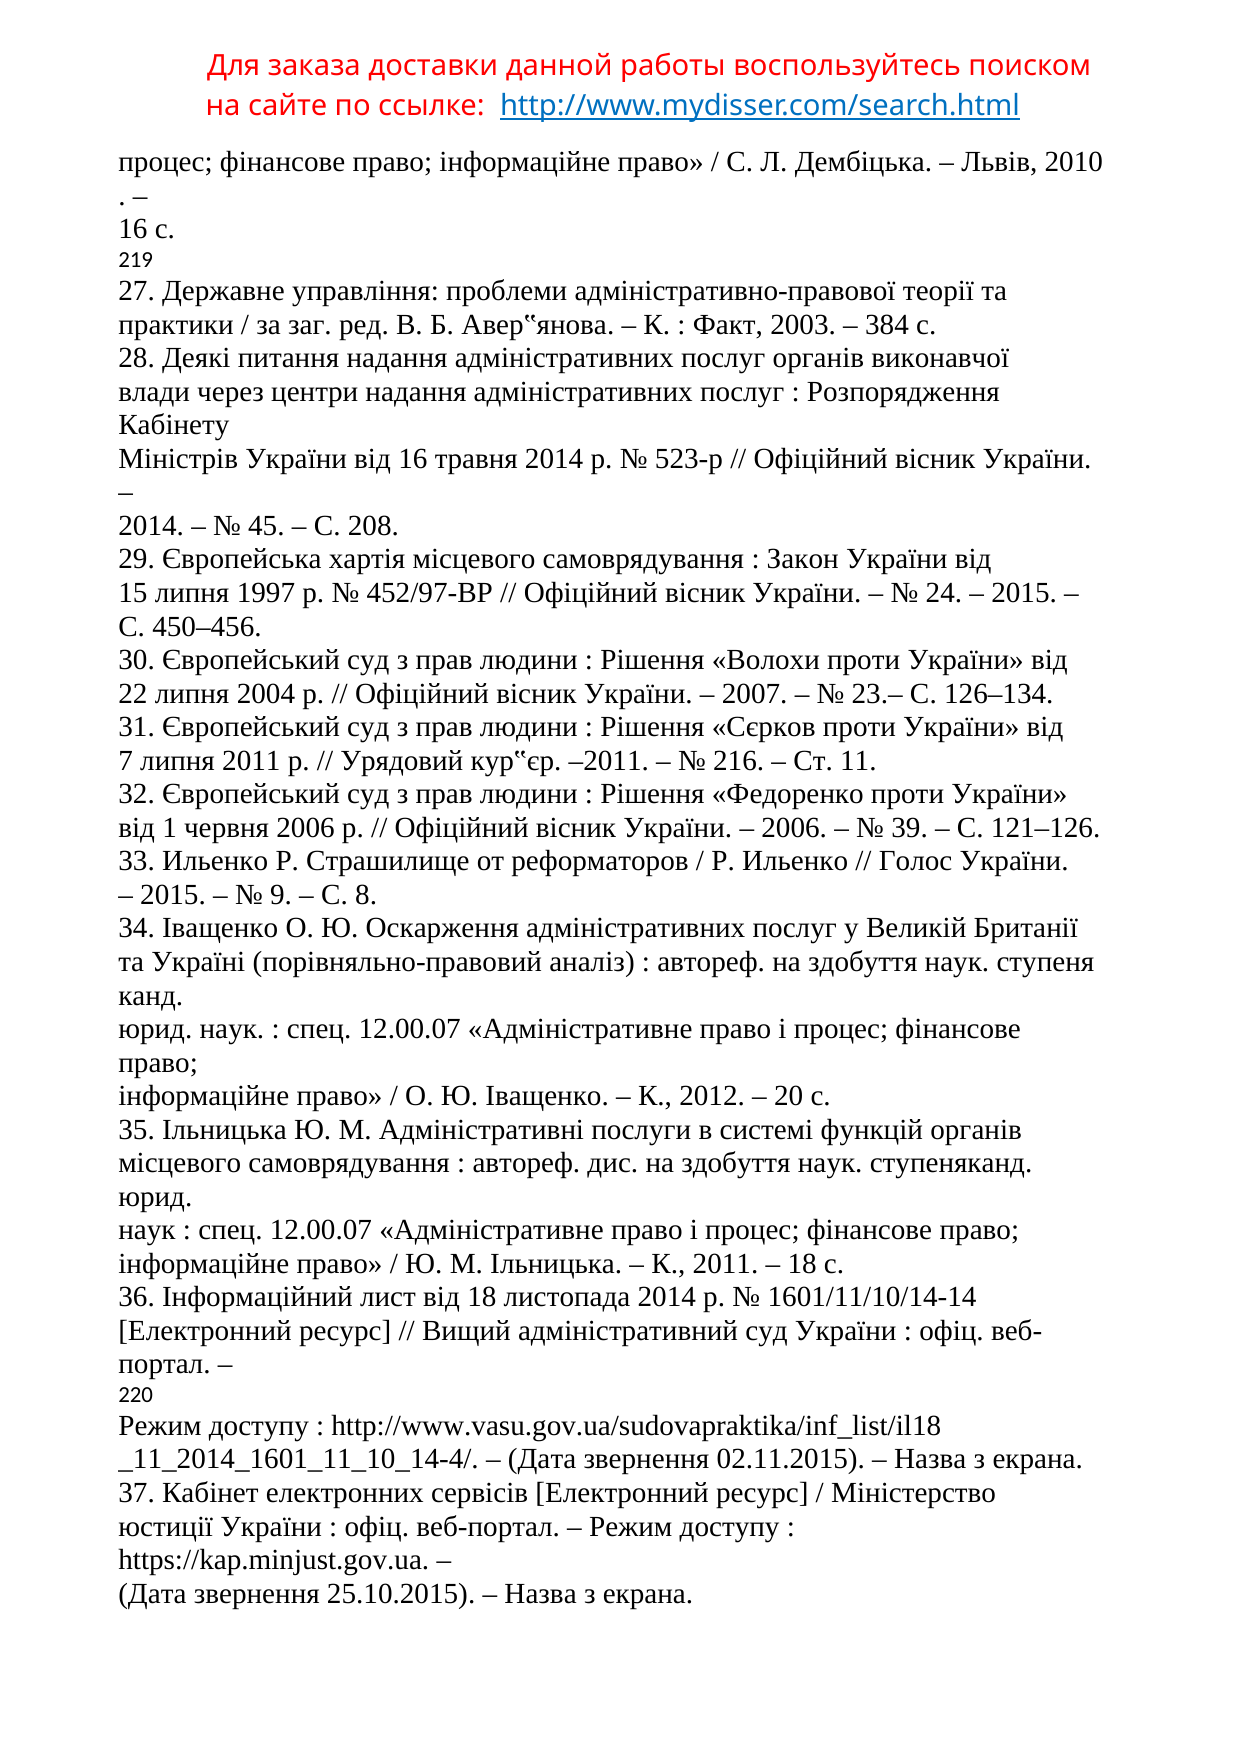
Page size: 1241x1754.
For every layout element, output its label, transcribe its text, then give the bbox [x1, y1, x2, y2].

text 2014. – № 45. – С. 208. [118, 508, 1107, 542]
text 220 [118, 1380, 1107, 1408]
text процес; фінансове право; інформаційне право» / С. Л. Дембіцька. – Львів, 2010 . – [118, 144, 1107, 212]
text _11_2014_1601_11_10_14-4/. – (Дата звернення 02.11.2015). – Назва з екрана. [118, 1442, 1107, 1475]
text 34. Іващенко О. Ю. Оскарження адміністративних послуг у Великій Британії [118, 911, 1107, 944]
text (Дата звернення 25.10.2015). – Назва з екрана. [118, 1576, 1107, 1609]
text 36. Інформаційний лист від 18 листопада 2014 р. № 1601/11/10/14-14 [118, 1279, 1107, 1313]
text 33. Ильенко Р. Страшилище от реформаторов / Р. Ильенко // Голос України. [118, 843, 1107, 877]
text 27. Державне управління: проблеми адміністративно-правової теорії та [118, 273, 1107, 307]
text [Електронний ресурс] // Вищий адміністративний суд України : офіц. веб-портал. – [118, 1313, 1107, 1380]
text юстиції України : офіц. веб-портал. – Режим доступу : https://kap.minjust.gov.ua. – [118, 1509, 1107, 1576]
text 219 [118, 245, 1107, 273]
text та Україні (порівняльно-правовий аналіз) : автореф. на здобуття наук. ступеня канд. [118, 944, 1107, 1011]
text 32. Європейський суд з прав людини : Рішення «Федоренко проти України» [118, 776, 1107, 810]
text 31. Європейський суд з прав людини : Рішення «Сєрков проти України» від [118, 709, 1107, 743]
text практики / за заг. ред. В. Б. Авер‟янова. – К. : Факт, 2003. – 384 с. [118, 307, 1107, 340]
text інформаційне право» / О. Ю. Іващенко. – К., 2012. – 20 с. [118, 1078, 1107, 1112]
text 7 липня 2011 р. // Урядовий кур‟єр. –2011. – № 216. – Ст. 11. [118, 743, 1107, 776]
text 37. Кабінет електронних сервісів [Електронний ресурс] / Міністерство [118, 1475, 1107, 1509]
text місцевого самоврядування : автореф. дис. на здобуття наук. ступеняканд. юрид. [118, 1145, 1107, 1212]
text від 1 червня 2006 р. // Офіційний вісник України. – 2006. – № 39. – С. 121–126. [118, 810, 1107, 843]
text юрид. наук. : спец. 12.00.07 «Адміністративне право і процес; фінансове право; [118, 1011, 1107, 1078]
text 29. Європейська хартія місцевого самоврядування : Закон України від [118, 542, 1107, 575]
text влади через центри надання адміністративних послуг : Розпорядження Кабінету [118, 374, 1107, 441]
text – 2015. – № 9. – С. 8. [118, 877, 1107, 911]
text 15 липня 1997 р. № 452/97-ВР // Офіційний вісник України. – № 24. – 2015. – [118, 575, 1107, 609]
text 22 липня 2004 р. // Офіційний вісник України. – 2007. – № 23.– С. 126–134. [118, 676, 1107, 709]
text наук : спец. 12.00.07 «Адміністративне право і процес; фінансове право; [118, 1212, 1107, 1246]
text 28. Деякі питання надання адміністративних послуг органів виконавчої [118, 340, 1107, 374]
text інформаційне право» / Ю. М. Ільницька. – К., 2011. – 18 с. [118, 1246, 1107, 1279]
text 16 с. [118, 212, 1107, 245]
text Режим доступу : http://www.vasu.gov.ua/sudovapraktika/inf_list/il18 [118, 1408, 1107, 1442]
text С. 450–456. [118, 609, 1107, 642]
text 30. Європейський суд з прав людини : Рішення «Волохи проти України» від [118, 642, 1107, 676]
text 35. Ільницька Ю. М. Адміністративні послуги в системі функцій органів [118, 1112, 1107, 1145]
text Міністрів України від 16 травня 2014 р. № 523-р // Офіційний вісник України. – [118, 441, 1107, 508]
